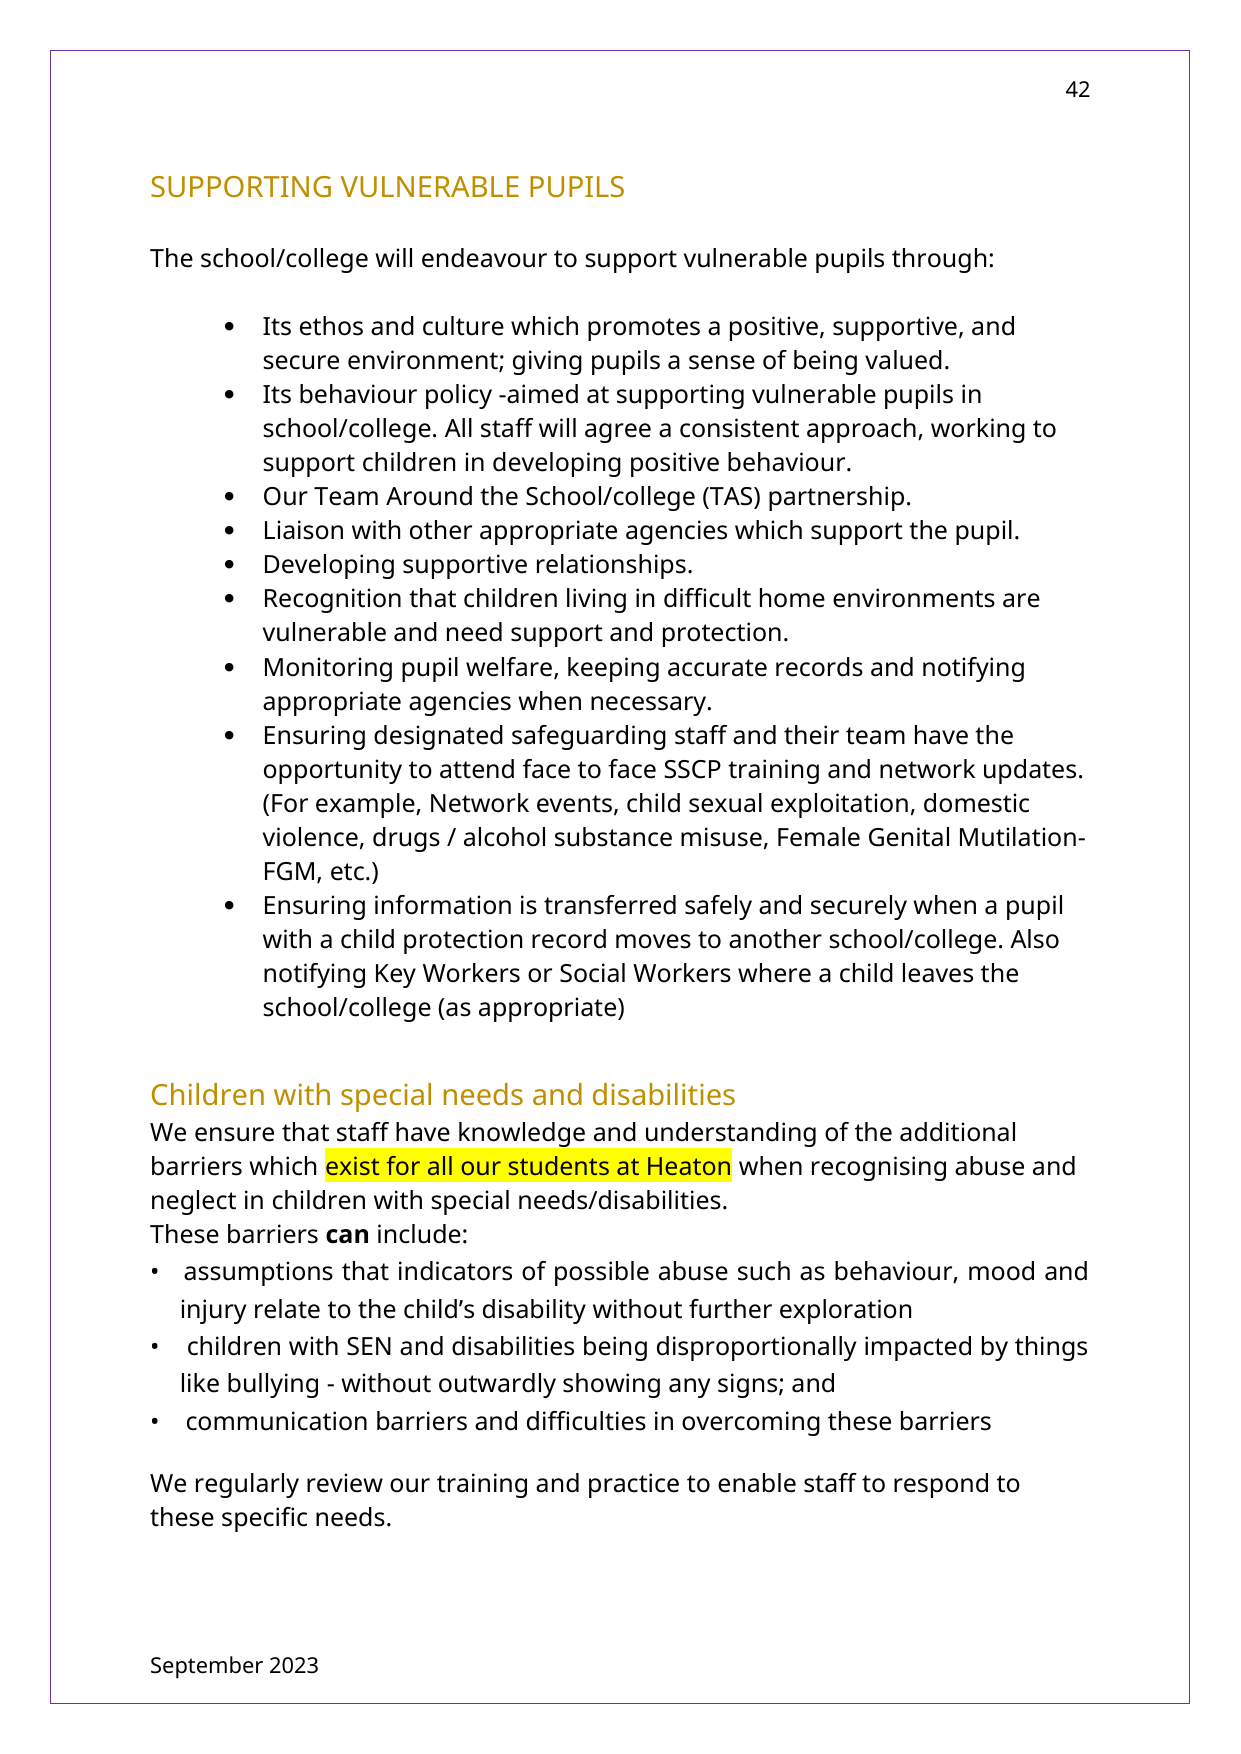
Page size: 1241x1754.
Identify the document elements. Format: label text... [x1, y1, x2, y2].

text • communication barriers and difficulties in overcoming these barriers [150, 1403, 1090, 1437]
list Liaison with other appropriate agencies which support the pupil. [225, 513, 1090, 547]
text • assumptions that indicators of possible abuse such as behaviour, mood and injury relate to the child’s disability without further exploration [150, 1254, 1090, 1325]
list Recognition that children living in difficult home environments are vulnerable and need support and protection. [225, 581, 1090, 649]
text We ensure that staff have knowledge and understanding of the additional barriers which exist for all our students at Heaton when recognising abuse and neglect in children with special needs/disabilities. [150, 1114, 1090, 1216]
list Ensuring information is transferred safely and securely when a pupil with a child protection record moves to another school/college. Also notifying Key Workers or Social Workers where a child leaves the school/college (as appropriate) [225, 888, 1090, 1024]
list Ensuring designated safeguarding staff and their team have the opportunity to attend face to face SSCP training and network updates. (For example, Network events, child sexual exploitation, domestic violence, drugs / alcohol substance misuse, Female Genital Mutilation-FGM, etc.) [225, 717, 1090, 888]
text We regularly review our training and practice to enable staff to respond to these specific needs. [150, 1466, 1090, 1534]
text These barriers can include: [150, 1216, 1090, 1251]
text • children with SEN and disabilities being disproportionally impacted by things like bullying - without outwardly showing any signs; and [150, 1329, 1090, 1400]
list Developing supportive relationships. [225, 547, 1090, 581]
list The school/college will endeavour to support vulnerable pupils through: [150, 240, 1090, 274]
subtitle SUPPORTING VULNERABLE PUPILS [150, 167, 1090, 206]
subtitle Children with special needs and disabilities [150, 1074, 1090, 1114]
list Monitoring pupil welfare, keeping accurate records and notifying appropriate agencies when necessary. [225, 649, 1090, 717]
list Our Team Around the School/college (TAS) partnership. [225, 479, 1090, 513]
list Its ethos and culture which promotes a positive, supportive, and secure environment; giving pupils a sense of being valued. [225, 308, 1090, 377]
list Its behaviour policy -aimed at supporting vulnerable pupils in school/college. All staff will agree a consistent approach, working to support children in developing positive behaviour. [225, 377, 1090, 479]
